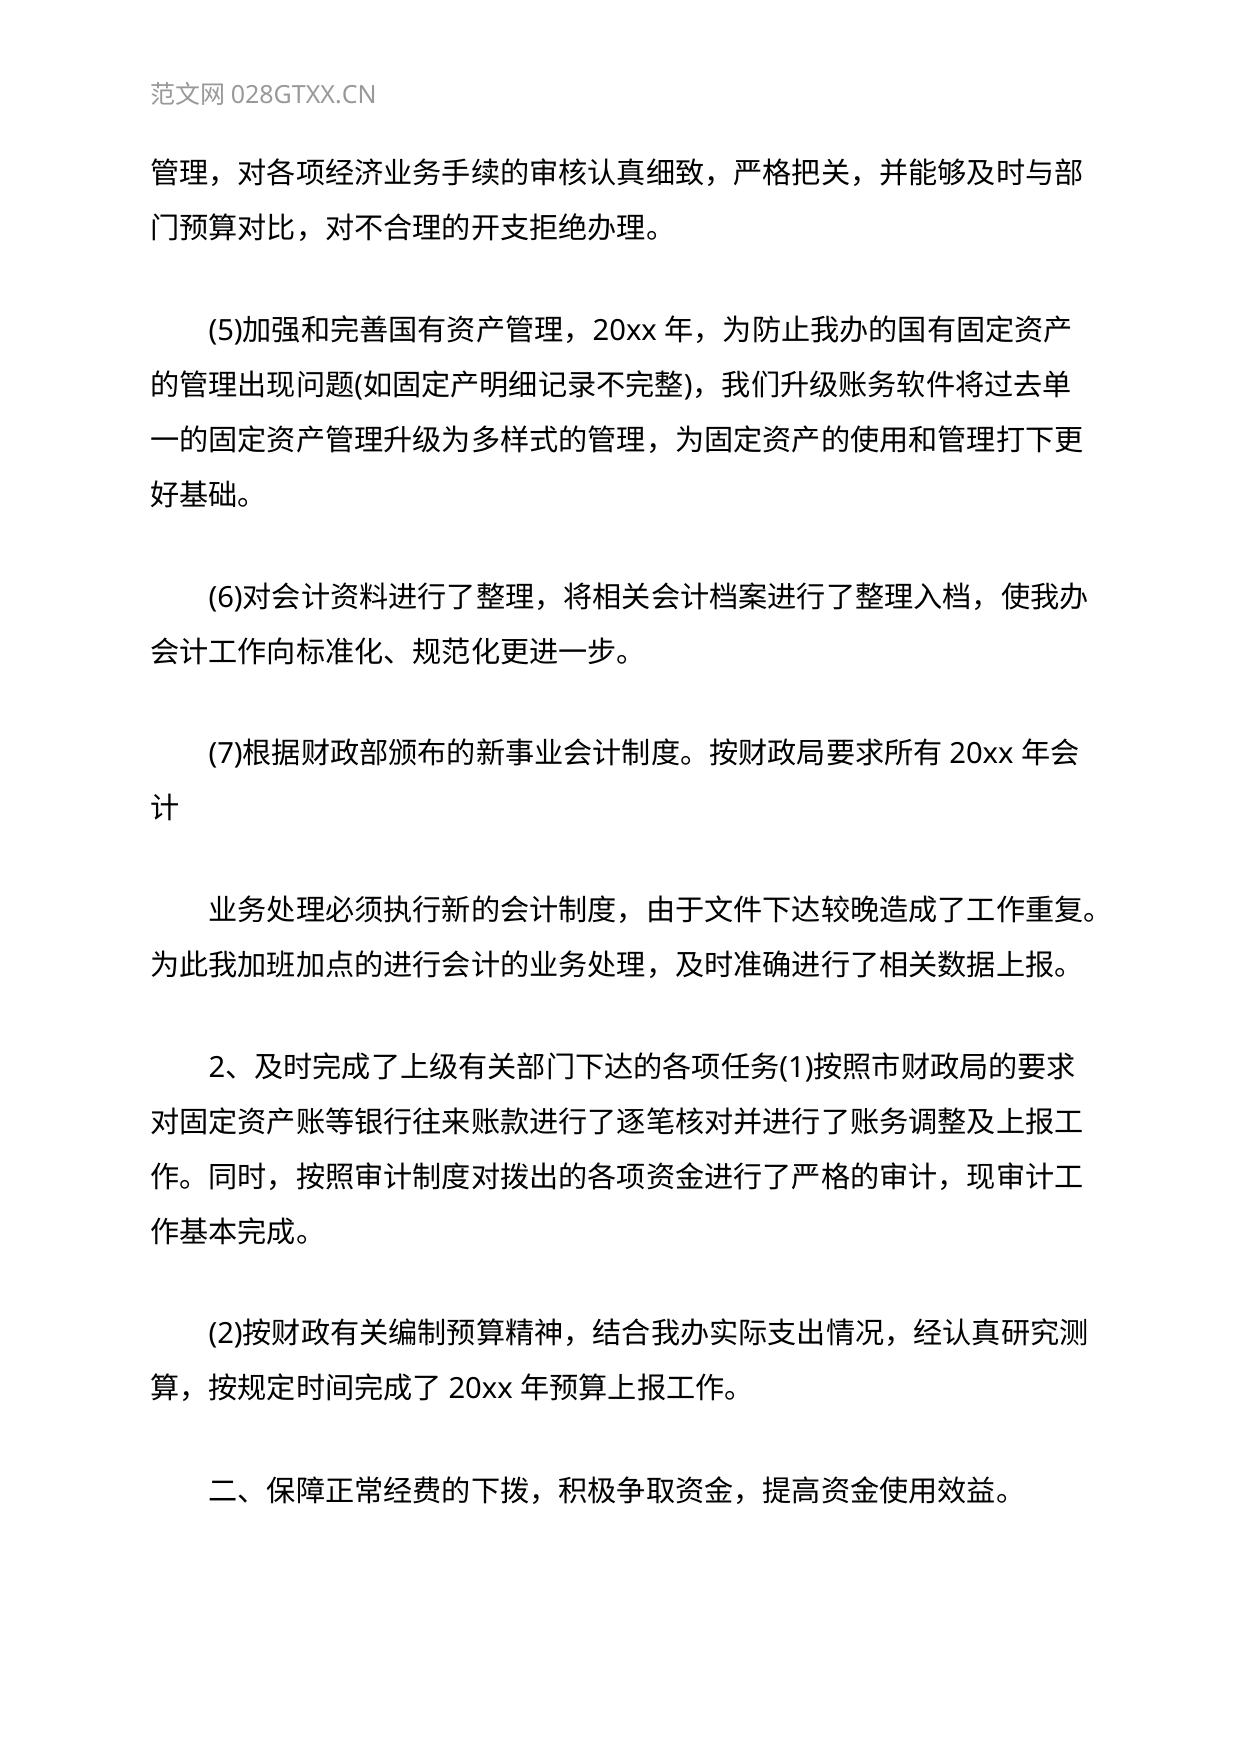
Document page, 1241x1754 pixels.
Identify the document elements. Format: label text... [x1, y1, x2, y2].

text 二、保障正常经费的下拨，积极争取资金，提高资金使用效益。 [150, 1467, 1090, 1509]
text (5)加强和完善国有资产管理，20xx 年，为防止我办的国有固定资产的管理出现问题(如固定产明细记录不完整)，我们升级账务软件将过去单一的固定资产管理升级为多样式的管理，为固定资产的使用和管理打下更好基础。 [150, 307, 1090, 514]
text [150, 150, 1090, 247]
text (2)按财政有关编制预算精神，结合我办实际支出情况，经认真研究测算，按规定时间完成了 20xx 年预算上报工作。 [150, 1310, 1090, 1407]
text (7)根据财政部颁布的新事业会计制度。按财政局要求所有 20xx 年会计 [150, 730, 1090, 827]
text 业务处理必须执行新的会计制度，由于文件下达较晚造成了工作重复。为此我加班加点的进行会计的业务处理，及时准确进行了相关数据上报。 [150, 887, 1090, 984]
text 2、及时完成了上级有关部门下达的各项任务(1)按照市财政局的要求对固定资产账等银行往来账款进行了逐笔核对并进行了账务调整及上报工作。同时，按照审计制度对拨出的各项资金进行了严格的审计，现审计工作基本完成。 [150, 1043, 1090, 1251]
text (6)对会计资料进行了整理，将相关会计档案进行了整理入档，使我办会计工作向标准化、规范化更进一步。 [150, 573, 1090, 671]
